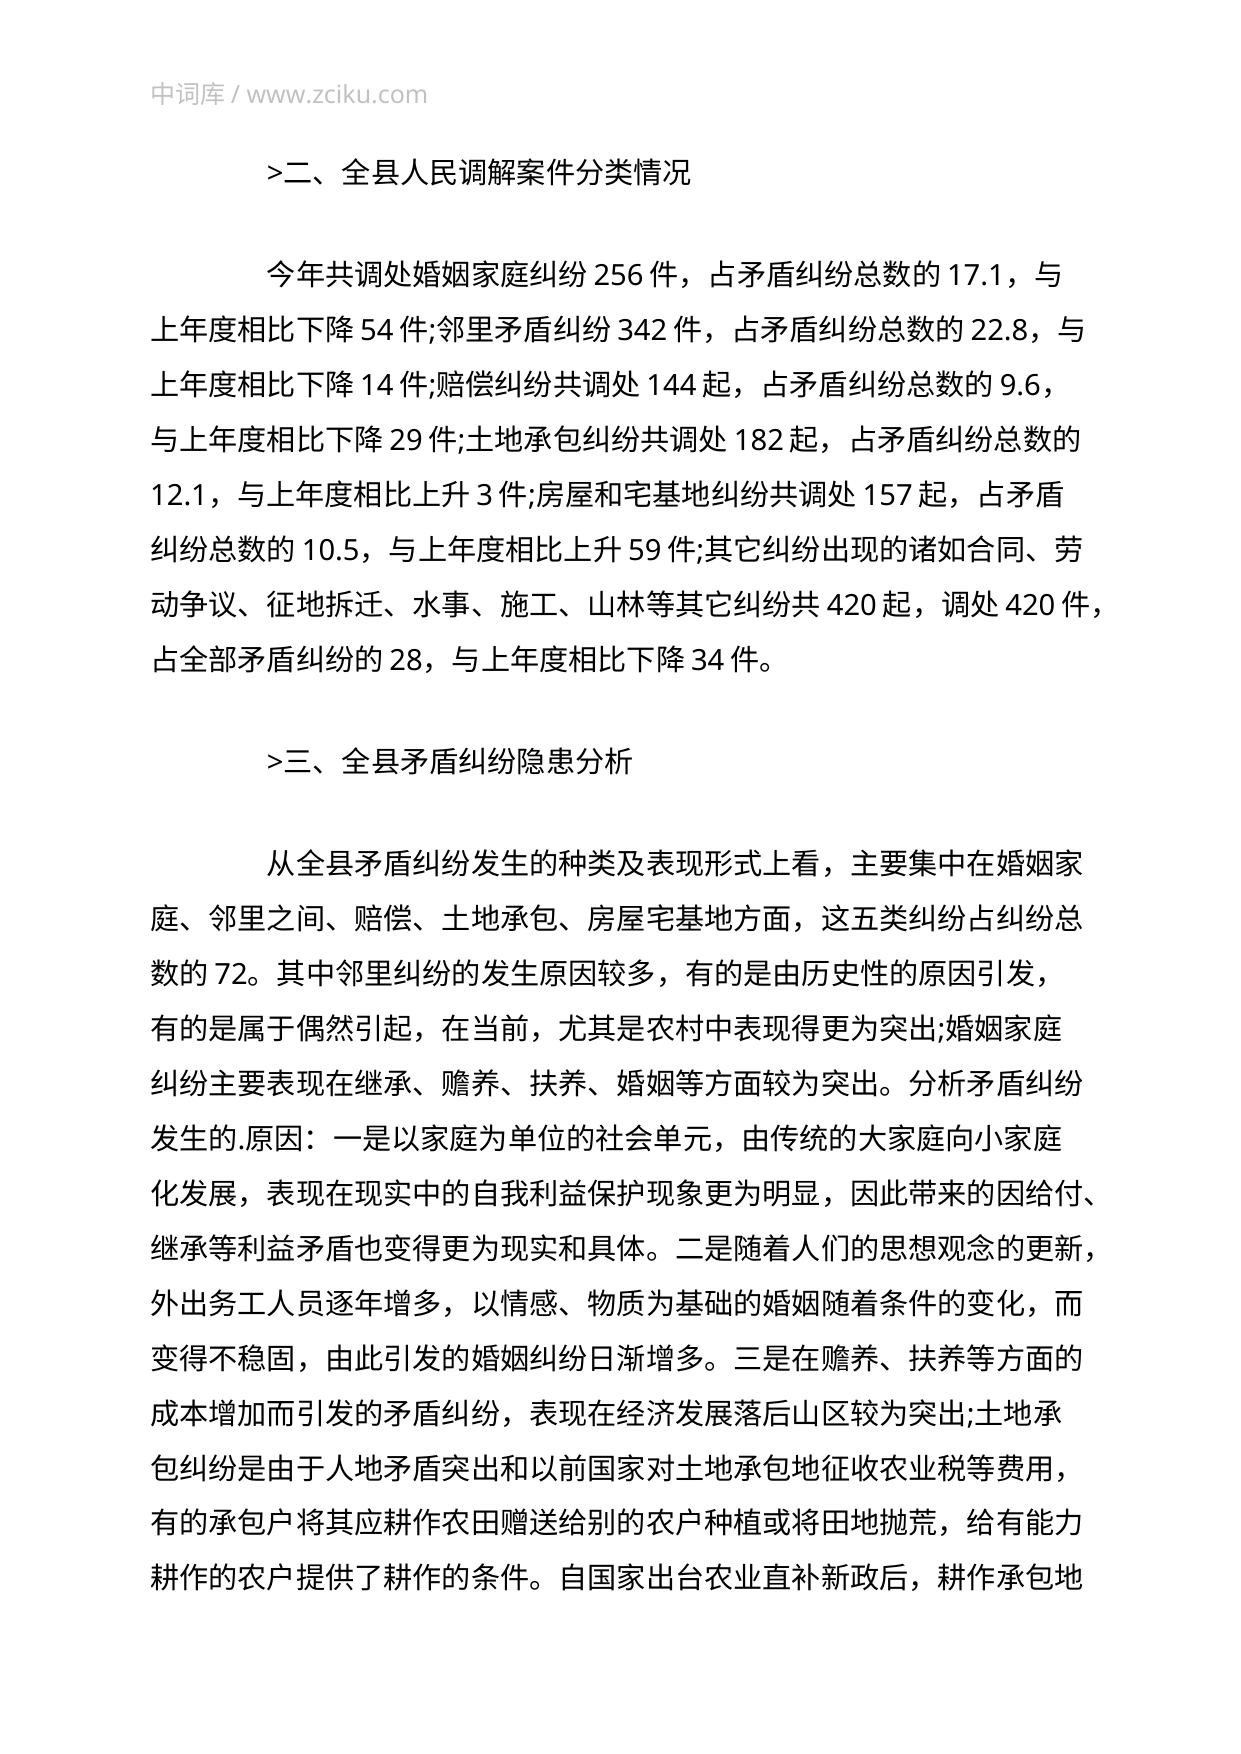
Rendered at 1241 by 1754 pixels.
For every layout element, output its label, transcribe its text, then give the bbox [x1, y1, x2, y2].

text >二、全县人民调解案件分类情况 [150, 150, 1090, 192]
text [150, 841, 1090, 1597]
text 今年共调处婚姻家庭纠纷256件，占矛盾纠纷总数的17.1，与上年度相比下降54件;邻里矛盾纠纷342件，占矛盾纠纷总数的22.8，与上年度相比下降14件;赔偿纠纷共调处144起，占矛盾纠纷总数的9.6，与上年度相比下降29件;土地承包纠纷共调处182起，占矛盾纠纷总数的12.1，与上年度相比上升3件;房屋和宅基地纠纷共调处157起，占矛盾纠纷总数的10.5，与上年度相比上升59件;其它纠纷出现的诸如合同、劳动争议、征地拆迁、水事、施工、山林等其它纠纷共420起，调处420件，占全部矛盾纠纷的28，与上年度相比下降34件。 [150, 252, 1090, 679]
text >三、全县矛盾纠纷隐患分析 [150, 739, 1090, 781]
